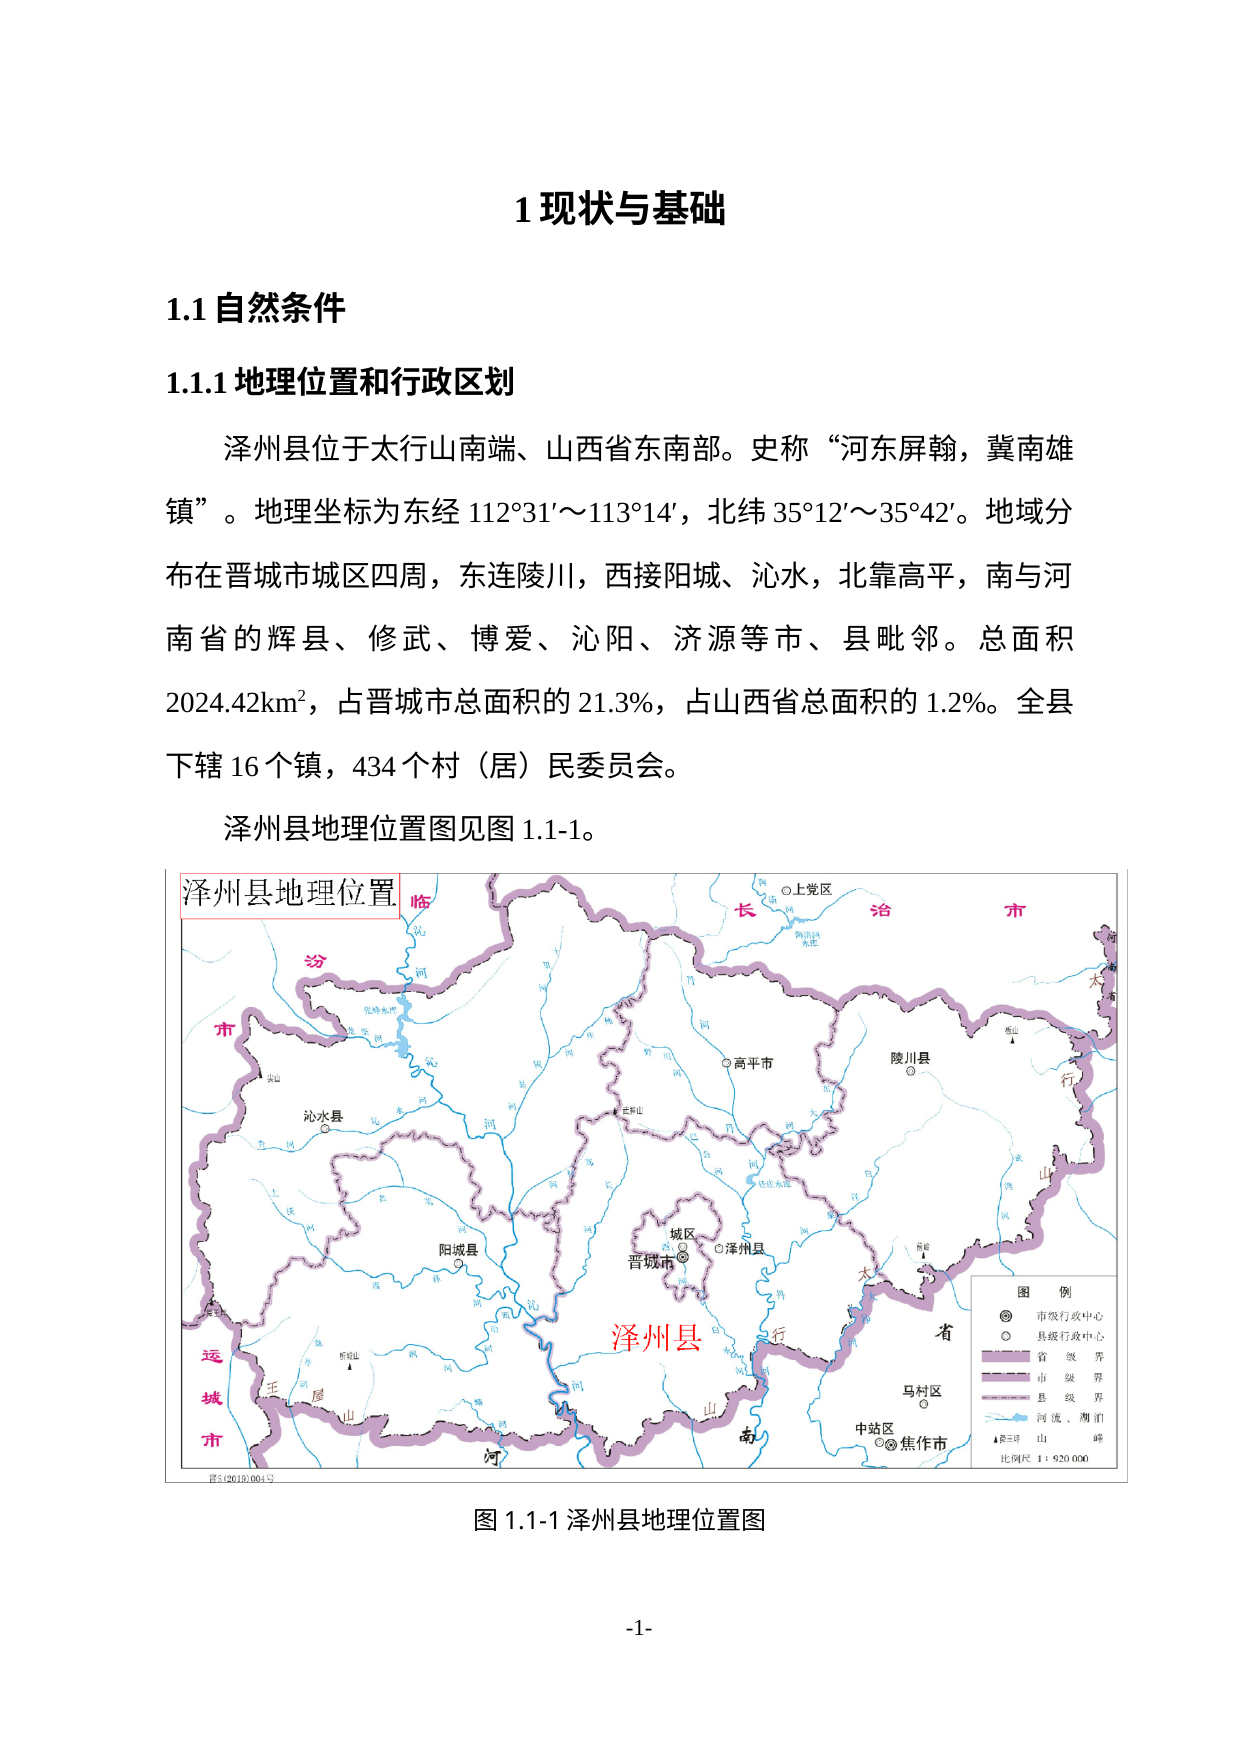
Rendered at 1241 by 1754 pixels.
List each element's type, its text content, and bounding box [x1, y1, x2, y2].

text 泽州县位于太行山南端、山西省东南部。史称“河东屏翰，冀南雄镇”。地理坐标为东经112°31′～113°14′，北纬35°12′～35°42′。地域分布在晋城市城区四周，东连陵川，西接阳城、沁水，北靠高平，南与河南省的辉县、修武、博爱、沁阳、济源等市、县毗邻。总面积2024.42km2，占晋城市总面积的21.3%，占山西省总面积的1.2%。全县下辖16个镇，434个村（居）民委员会。 [165, 425, 1075, 785]
picture [165, 869, 1128, 1486]
text 图1.1-1泽州县地理位置图 [165, 1501, 1075, 1537]
subtitle 1现状与基础 [165, 176, 1075, 234]
text 泽州县地理位置图见图1.1-1。 [165, 806, 1075, 848]
subtitle 1.1自然条件 [165, 272, 1075, 332]
subtitle 1.1.1地理位置和行政区划 [165, 357, 1075, 403]
